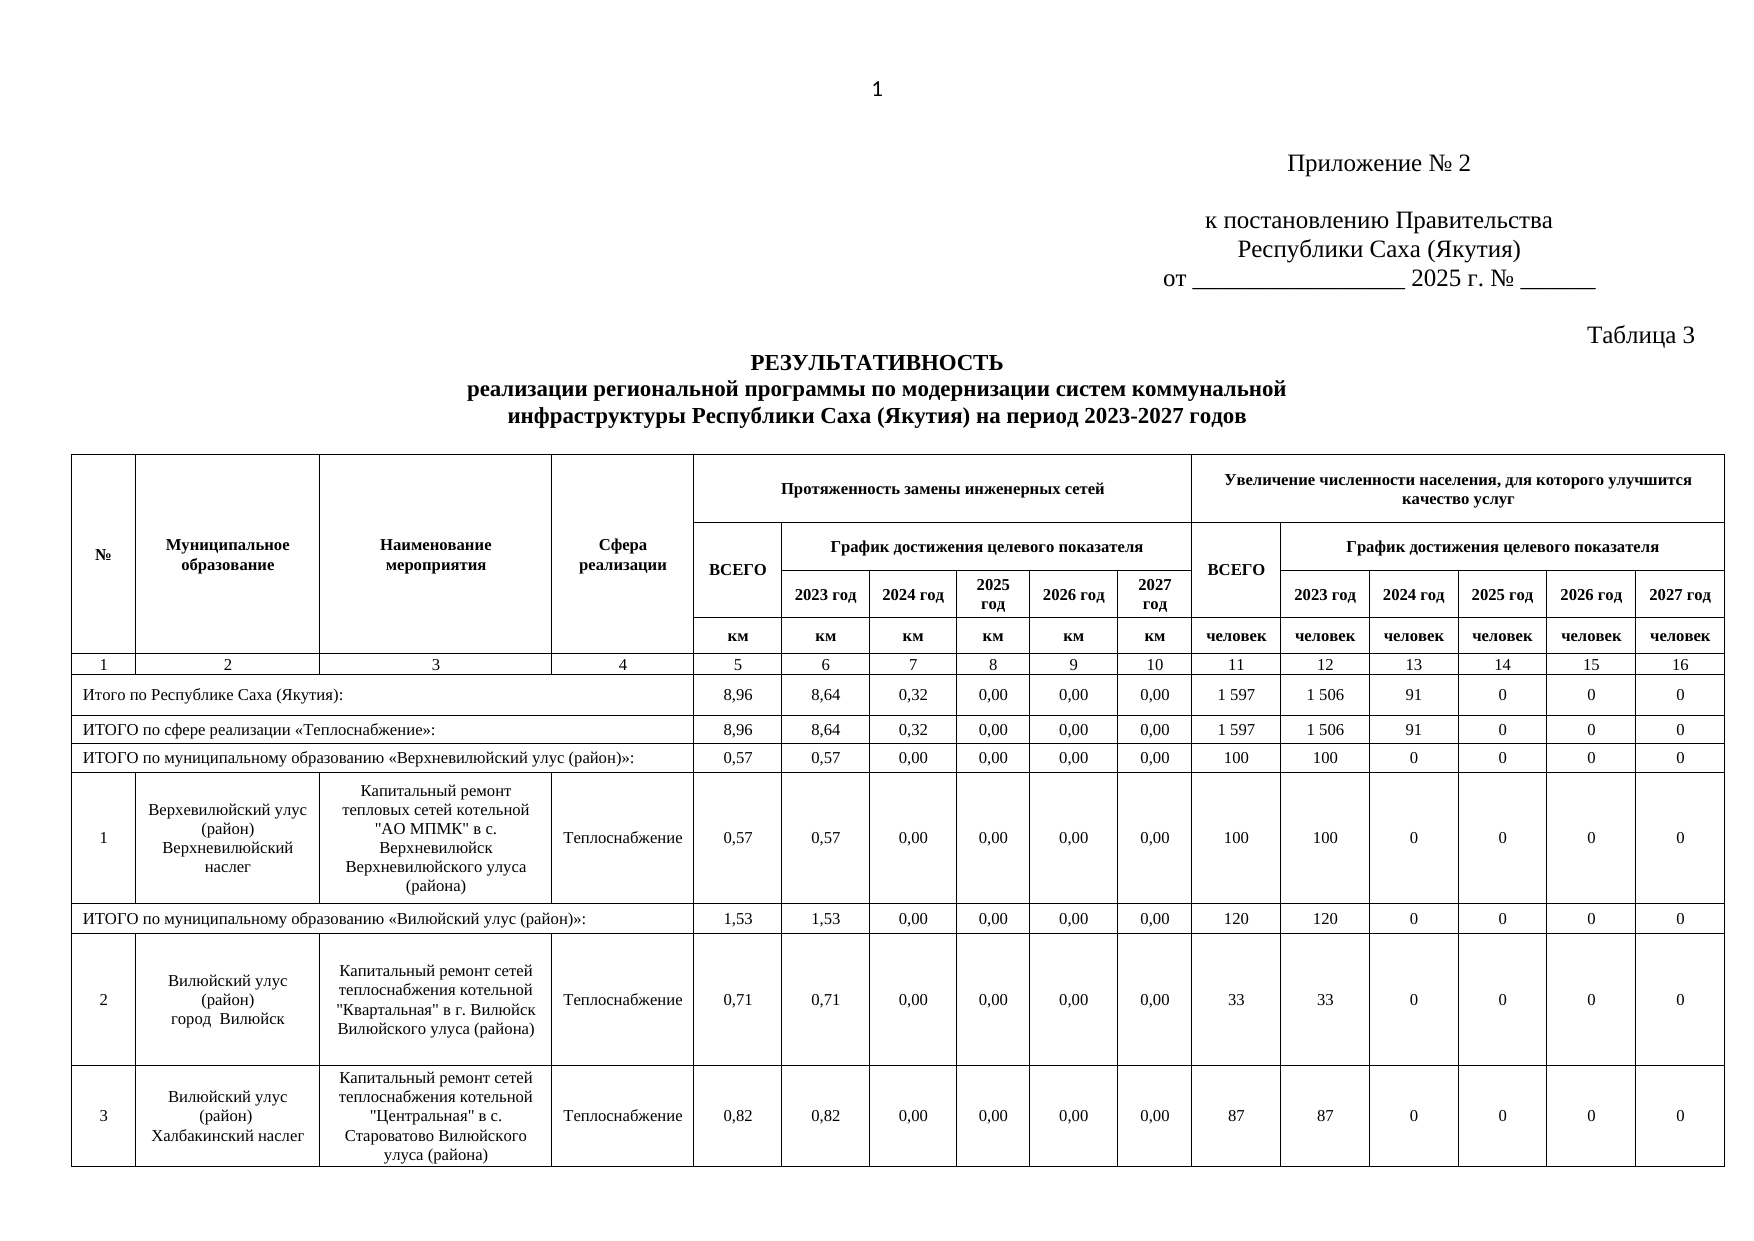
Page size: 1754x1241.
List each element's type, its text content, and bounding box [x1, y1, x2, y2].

table_cell 2025 год [957, 571, 1029, 617]
table_header Наименование мероприятия [320, 455, 551, 653]
text инфраструктуры Республики Саха (Якутия) на период 2023-2027 годов [59, 402, 1695, 428]
table_cell 0,71 [782, 934, 869, 1064]
table_cell Теплоснабжение [552, 773, 693, 903]
table_cell Капитальный ремонт тепловых сетей котельной "АО МПМК" в с. Верхневилюйск Верхневилюйского улуса (района) [320, 773, 551, 903]
table_cell 0,82 [694, 1066, 781, 1166]
table_cell 2 [136, 654, 319, 673]
table_cell 0 [1636, 934, 1724, 1064]
table_cell 2024 год [870, 571, 956, 617]
table_cell 0,00 [957, 675, 1029, 715]
table_cell 87 [1281, 1066, 1369, 1166]
table_cell 33 [1281, 934, 1369, 1064]
table_cell 11 [1192, 654, 1280, 673]
table_cell 0,00 [870, 744, 956, 772]
table_cell человек [1636, 618, 1724, 653]
table_cell Теплоснабжение [552, 934, 693, 1064]
table_cell 0,57 [782, 773, 869, 903]
table_cell 33 [1192, 934, 1280, 1064]
table_cell Теплоснабжение [552, 1066, 693, 1166]
table_cell 0 [1459, 773, 1546, 903]
table_cell ИТОГО по муниципальному образованию «Вилюйский улус (район)»: [72, 904, 693, 933]
table_cell 100 [1281, 744, 1369, 772]
table_cell 0,00 [957, 1066, 1029, 1166]
table_cell 1 597 [1192, 675, 1280, 715]
text Приложение № 2 [1063, 148, 1695, 176]
table_cell км [1118, 618, 1191, 653]
table_cell 0,32 [870, 716, 956, 743]
table_cell 2027 год [1636, 571, 1724, 617]
table_cell 0 [1547, 744, 1635, 772]
table_cell График достижения целевого показателя [1281, 523, 1724, 570]
table_cell 14 [1459, 654, 1546, 673]
table_cell 0 [1547, 1066, 1635, 1166]
table_cell 0 [1636, 1066, 1724, 1166]
table_cell 0,00 [870, 934, 956, 1064]
table_cell 3 [72, 1066, 135, 1166]
table_cell 0 [1547, 934, 1635, 1064]
table_cell 2025 год [1459, 571, 1546, 617]
table_cell 2 [72, 934, 135, 1064]
table_header Сфера реализации [552, 455, 693, 653]
table_cell 0,00 [1030, 1066, 1117, 1166]
table_cell 100 [1281, 773, 1369, 903]
table_cell ВСЕГО [694, 523, 781, 617]
table_cell 16 [1636, 654, 1724, 673]
table_cell Итого по Республике Саха (Якутия): [72, 675, 693, 715]
table_cell 0,32 [870, 675, 956, 715]
table_cell 0 [1547, 904, 1635, 933]
table_cell 91 [1370, 675, 1458, 715]
table_cell 4 [552, 654, 693, 673]
table_cell 0,00 [870, 773, 956, 903]
table_cell 0,00 [1118, 904, 1191, 933]
table_cell Капитальный ремонт сетей теплоснабжения котельной "Квартальная" в г. Вилюйск Вилюйского улуса (района) [320, 934, 551, 1064]
text РЕЗУЛЬТАТИВНОСТЬ [59, 349, 1695, 375]
table_cell 9 [1030, 654, 1117, 673]
text Республики Саха (Якутия) [1063, 234, 1695, 263]
table_cell 0 [1459, 744, 1546, 772]
table_cell 1 506 [1281, 675, 1369, 715]
table_cell 120 [1281, 904, 1369, 933]
table_cell человек [1281, 618, 1369, 653]
table_cell 2026 год [1030, 571, 1117, 617]
table_cell 2027 год [1118, 571, 1191, 617]
table_cell 0 [1459, 904, 1546, 933]
table_cell человек [1547, 618, 1635, 653]
table_cell 0,00 [1118, 773, 1191, 903]
table_cell 0,00 [1030, 773, 1117, 903]
table_cell 0,00 [1030, 675, 1117, 715]
table_cell 8,64 [782, 716, 869, 743]
table_cell 0,00 [1118, 716, 1191, 743]
table_cell 8,96 [694, 675, 781, 715]
table_cell 0,00 [1030, 716, 1117, 743]
table_cell 6 [782, 654, 869, 673]
table_cell 0 [1636, 675, 1724, 715]
table_cell 0 [1370, 934, 1458, 1064]
table_cell 100 [1192, 744, 1280, 772]
table_cell 0,57 [694, 773, 781, 903]
table_cell 8,64 [782, 675, 869, 715]
table_cell 0 [1370, 904, 1458, 933]
table_cell 1 506 [1281, 716, 1369, 743]
table_cell 0 [1636, 744, 1724, 772]
table_cell 0,82 [782, 1066, 869, 1166]
table_cell 0 [1370, 773, 1458, 903]
table_cell 0,00 [957, 934, 1029, 1064]
text Таблица 3 [1063, 320, 1695, 349]
table_cell 0 [1636, 773, 1724, 903]
table_cell 0 [1459, 1066, 1546, 1166]
table_cell ВСЕГО [1192, 523, 1280, 617]
table_cell 12 [1281, 654, 1369, 673]
table_cell человек [1192, 618, 1280, 653]
table_cell ИТОГО по муниципальному образованию «Верхневилюйский улус (район)»: [72, 744, 693, 772]
table_cell км [1030, 618, 1117, 653]
table_cell 8,96 [694, 716, 781, 743]
table_cell 1 [72, 773, 135, 903]
table_cell 2026 год [1547, 571, 1635, 617]
table_cell 0,00 [1118, 744, 1191, 772]
table_header № [72, 455, 135, 653]
table_cell км [782, 618, 869, 653]
table_cell Верхевилюйский улус (район) Верхневилюйский наслег [136, 773, 319, 903]
table_cell 0 [1459, 675, 1546, 715]
table_cell 2023 год [1281, 571, 1369, 617]
table_cell 0 [1459, 716, 1546, 743]
table_cell 0 [1547, 716, 1635, 743]
table_cell 0,00 [957, 773, 1029, 903]
table_cell 0,00 [957, 716, 1029, 743]
table_cell 0 [1370, 1066, 1458, 1166]
table_cell 5 [694, 654, 781, 673]
table_cell ИТОГО по сфере реализации «Теплоснабжение»: [72, 716, 693, 743]
table_cell 120 [1192, 904, 1280, 933]
text реализации региональной программы по модернизации систем коммунальной [59, 375, 1695, 402]
table_cell 0,00 [957, 904, 1029, 933]
table_cell 0 [1636, 904, 1724, 933]
table_cell 8 [957, 654, 1029, 673]
table_cell 0 [1547, 675, 1635, 715]
table_cell 0,00 [1030, 744, 1117, 772]
table_cell 13 [1370, 654, 1458, 673]
table_cell 100 [1192, 773, 1280, 903]
table_cell 0,00 [870, 904, 956, 933]
table_cell человек [1459, 618, 1546, 653]
table_cell км [957, 618, 1029, 653]
table_cell 0,00 [1030, 934, 1117, 1064]
table_cell 0,57 [694, 744, 781, 772]
table_header Протяженность замены инженерных сетей [694, 455, 1191, 522]
table_cell 3 [320, 654, 551, 673]
table_header Увеличение численности населения, для которого улучшится качество услуг [1192, 455, 1724, 522]
table_cell График достижения целевого показателя [782, 523, 1191, 570]
table_cell 91 [1370, 716, 1458, 743]
table_cell 1 597 [1192, 716, 1280, 743]
table_cell км [870, 618, 956, 653]
table_cell Капитальный ремонт сетей теплоснабжения котельной "Центральная" в с. Староватово Вилюйского улуса (района) [320, 1066, 551, 1166]
table_cell 0,57 [782, 744, 869, 772]
table_cell 87 [1192, 1066, 1280, 1166]
table_cell 2023 год [782, 571, 869, 617]
table_cell 2024 год [1370, 571, 1458, 617]
table_cell 0,00 [870, 1066, 956, 1166]
text к постановлению Правительства [1063, 205, 1695, 234]
table_header Муниципальное образование [136, 455, 319, 653]
table_cell 0 [1636, 716, 1724, 743]
table_cell 0 [1459, 934, 1546, 1064]
table_cell 1 [72, 654, 135, 673]
table_cell 1,53 [782, 904, 869, 933]
table_cell 0,00 [1030, 904, 1117, 933]
table_cell 0,00 [1118, 934, 1191, 1064]
table_cell 10 [1118, 654, 1191, 673]
text от _________________ 2025 г. № ______ [1063, 263, 1695, 291]
table_cell 0,71 [694, 934, 781, 1064]
table_cell Вилюйский улус (район) город Вилюйск [136, 934, 319, 1064]
table_cell 0,00 [957, 744, 1029, 772]
table_cell 0,00 [1118, 1066, 1191, 1166]
table_cell 0 [1370, 744, 1458, 772]
table_cell 1,53 [694, 904, 781, 933]
table_cell 0 [1547, 773, 1635, 903]
table_cell 0,00 [1118, 675, 1191, 715]
table_cell 7 [870, 654, 956, 673]
table_cell человек [1370, 618, 1458, 653]
table_cell 15 [1547, 654, 1635, 673]
table_cell Вилюйский улус (район) Халбакинский наслег [136, 1066, 319, 1166]
table_cell км [694, 618, 781, 653]
